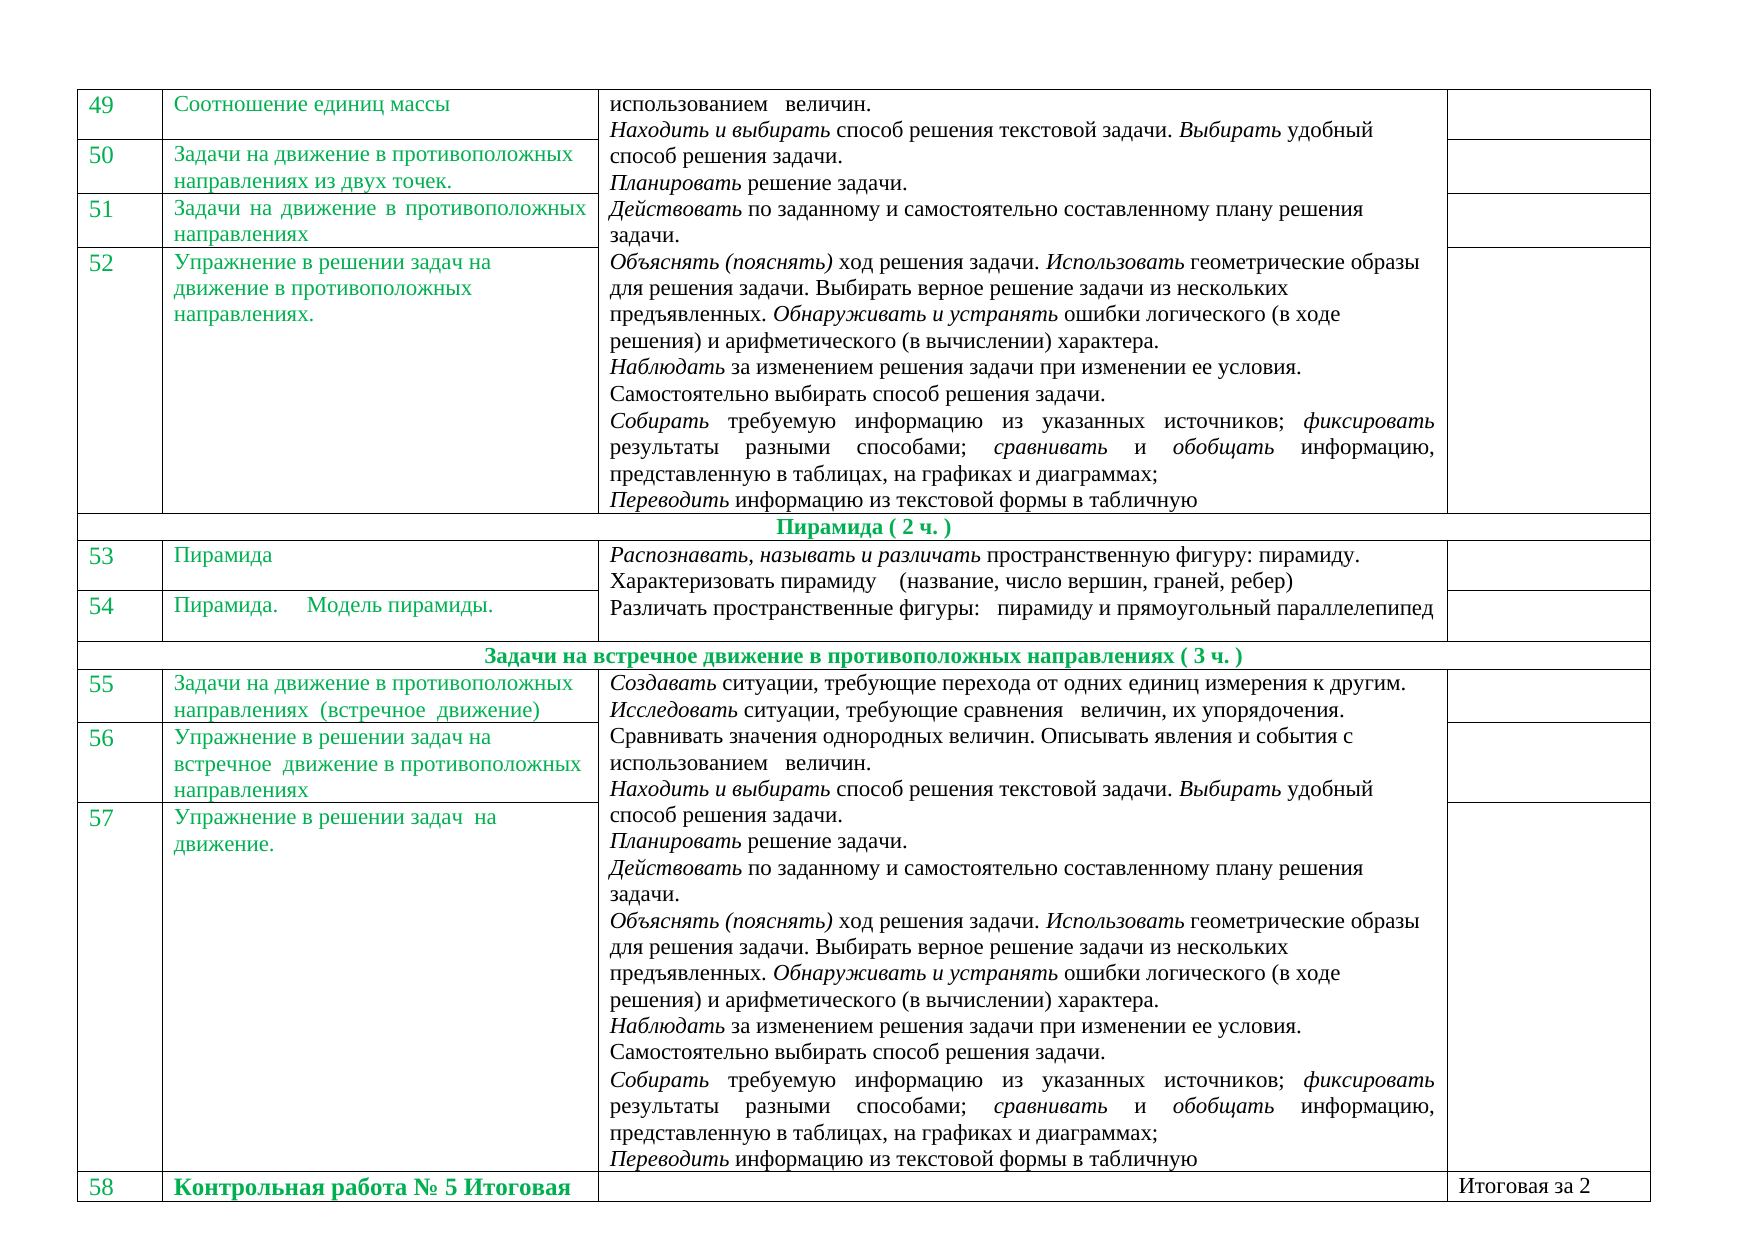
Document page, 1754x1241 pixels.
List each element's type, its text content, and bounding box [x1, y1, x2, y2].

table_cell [1448, 1172, 1650, 1201]
table_cell Упражнение в решении задач на движение. [163, 803, 598, 1171]
table_cell Пирамида ( 2 ч. ) [78, 514, 1650, 540]
table_cell Пирамида [163, 541, 598, 590]
table_cell 55 [78, 670, 162, 722]
table_cell Упражнение в решении задач на встречное движение в противоположных направлениях [163, 723, 598, 802]
table_cell 52 [78, 248, 162, 512]
table_cell 49 [78, 90, 162, 139]
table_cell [163, 1172, 598, 1201]
table_cell [1448, 194, 1650, 247]
table_cell 54 [78, 591, 162, 641]
table_cell [1448, 803, 1650, 1171]
table_cell 50 [78, 140, 162, 193]
table_cell [1448, 670, 1650, 722]
table_cell Задачи на движение в противоположных направлениях из двух точек. [163, 140, 598, 193]
table_cell 58 [78, 1172, 162, 1201]
table_cell 53 [78, 541, 162, 590]
table_cell Задачи на движение в противоположных направлениях (встречное движение) [163, 670, 598, 722]
table_cell [1448, 723, 1650, 802]
table_cell Соотношение единиц массы [163, 90, 598, 139]
table_cell Распознавать, называть и различать пространственную фигуру: пирамиду. Характеризовать пирамиду (название, число вершин, граней, ребер) Различать пространственные фигуры: пирамиду и прямоугольный параллелепипед [599, 541, 1447, 641]
table_cell [1448, 90, 1650, 139]
table_cell Задачи на движение в противоположных направлениях [163, 194, 598, 247]
table_cell [1448, 591, 1650, 641]
table_cell Пирамида. Модель пирамиды. [163, 591, 598, 641]
table_cell 57 [78, 803, 162, 1171]
table_cell 56 [78, 723, 162, 802]
table_cell [1448, 541, 1650, 590]
table_cell 51 [78, 194, 162, 247]
table_cell Задачи на встречное движение в противоположных направлениях ( 3 ч. ) [78, 642, 1650, 668]
table_cell [599, 1172, 1447, 1201]
table_cell [1448, 248, 1650, 512]
table_cell [1448, 140, 1650, 193]
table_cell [599, 90, 1447, 512]
table_cell Упражнение в решении задач на движение в противоположных направлениях. [163, 248, 598, 512]
